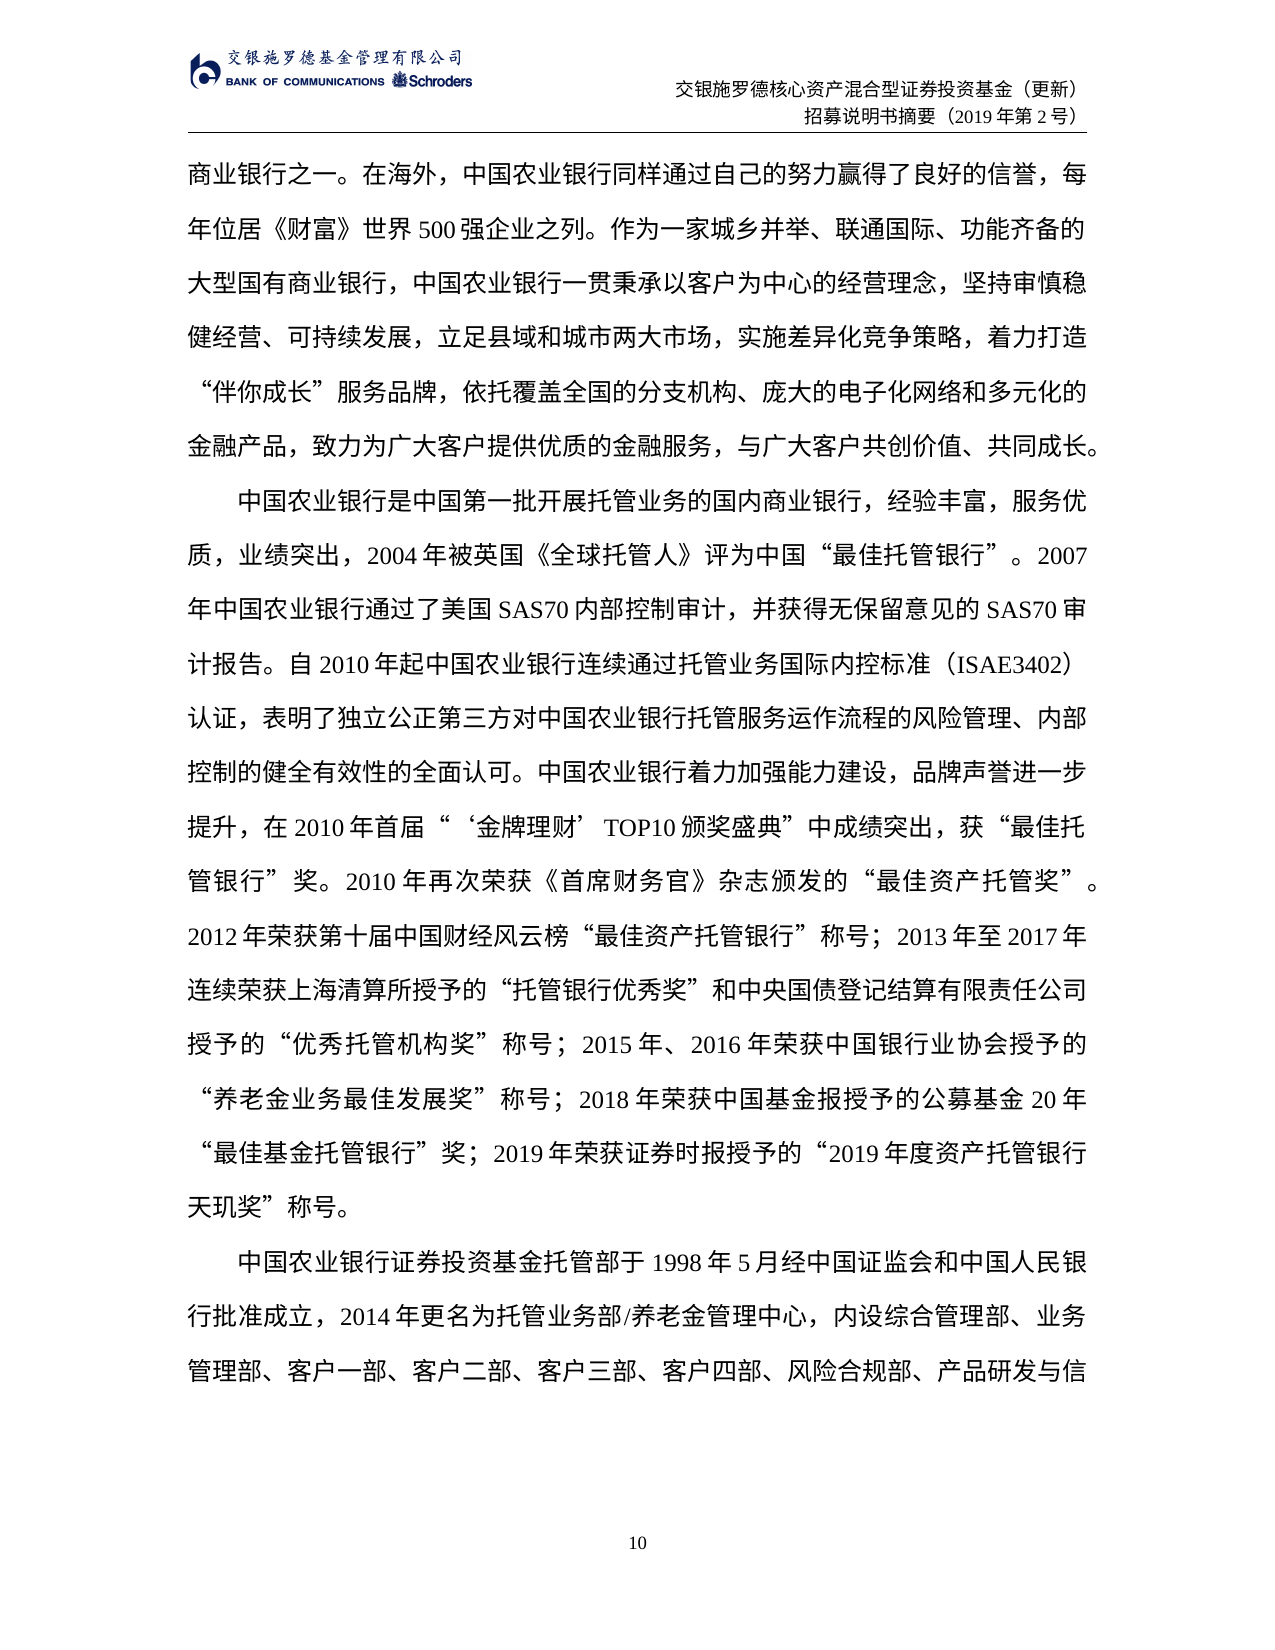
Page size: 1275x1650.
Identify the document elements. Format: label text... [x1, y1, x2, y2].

picture [190, 50, 472, 89]
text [187, 155, 1087, 463]
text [187, 1242, 1087, 1387]
text 中国农业银行是中国第一批开展托管业务的国内商业银行，经验丰富，服务优质，业绩突出，2004年被英国《全球托管人》评为中国“最佳托管银行”。2007年中国农业银行通过了美国SAS70内部控制审计，并获得无保留意见的SAS70审计报告。自2010年起中国农业银行连续通过托管业务国际内控标准（ISAE3402）认证，表明了独立公正第三方对中国农业银行托管服务运作流程的风险管理、内部控制的健全有效性的全面认可。中国农业银行着力加强能力建设，品牌声誉进一步提升，在2010年首届“‘金牌理财’TOP10颁奖盛典”中成绩突出，获“最佳托管银行”奖。2010年再次荣获《首席财务官》杂志颁发的“最佳资产托管奖”。2012年荣获第十届中国财经风云榜“最佳资产托管银行”称号；2013年至2017年连续荣获上海清算所授予的“托管银行优秀奖”和中央国债登记结算有限责任公司授予的“优秀托管机构奖”称号；2015年、2016年荣获中国银行业协会授予的“养老金业务最佳发展奖”称号；2018年荣获中国基金报授予的公募基金20年“最佳基金托管银行”奖；2019年荣获证券时报授予的“2019年度资产托管银行天玑奖”称号。 [187, 481, 1087, 1224]
